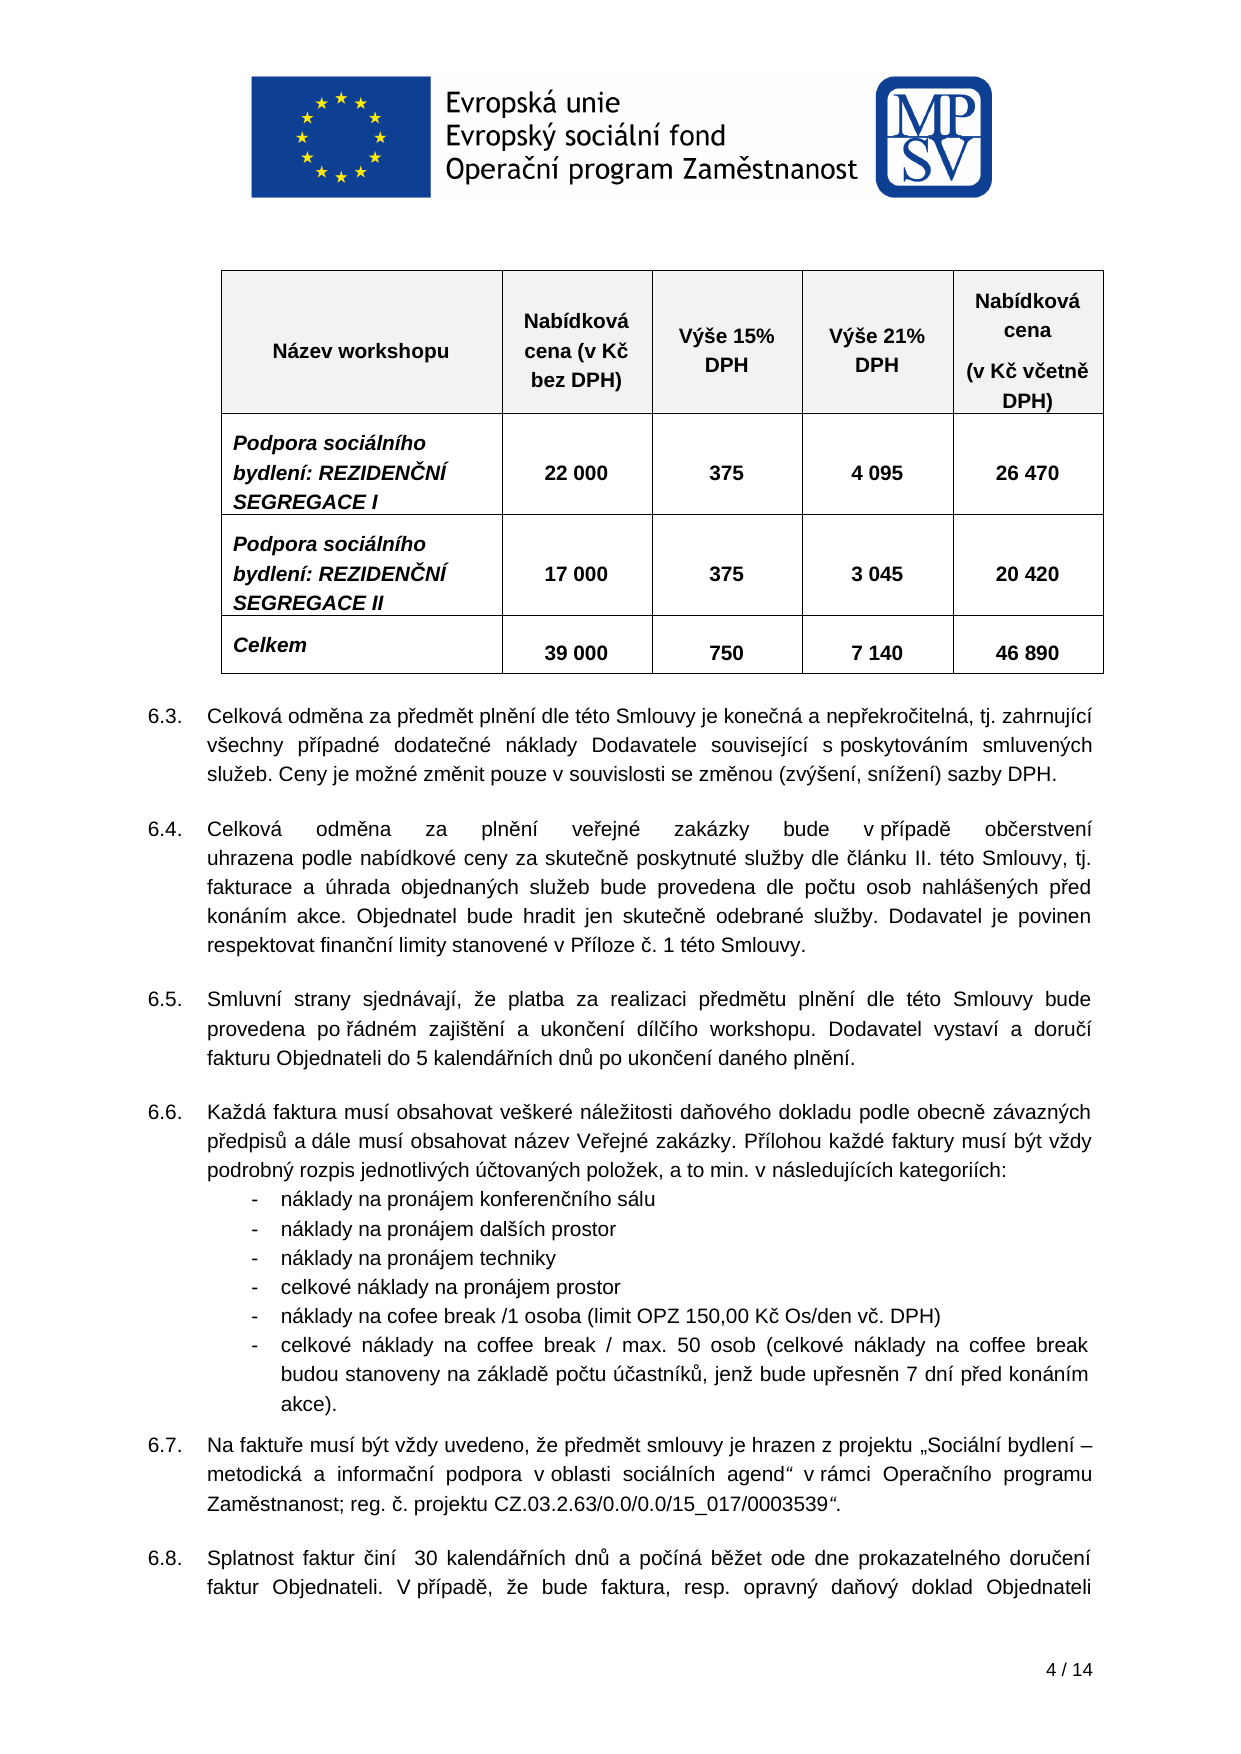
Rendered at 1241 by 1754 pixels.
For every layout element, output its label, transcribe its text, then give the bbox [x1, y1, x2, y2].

table_header Výše 21% DPH [803, 271, 953, 412]
table_header Nabídková cena (v Kč včetně DPH) [954, 271, 1103, 412]
table_cell 7 140 [803, 616, 953, 673]
table_cell 17 000 [503, 515, 652, 614]
list náklady na pronájem konferenčního sálu [251, 1182, 1090, 1211]
table_cell Celkem [222, 616, 502, 673]
table_cell 22 000 [503, 414, 652, 513]
table_cell 26 470 [954, 414, 1103, 513]
list celkové náklady na coffee break / max. 50 osob (celkové náklady na coffee break budou stanoveny na základě počtu účastníků, jenž bude upřesněn 7 dní před konáním akce). [251, 1328, 1090, 1415]
list náklady na pronájem techniky [251, 1240, 1090, 1269]
list Celková odměna za plnění veřejné zakázky bude v případě občerstvení uhrazena podle nabídkové ceny za skutečně poskytnuté služby dle článku II. této Smlouvy, tj. fakturace a úhrada objednaných služeb bude provedena dle počtu osob nahlášených před konáním akce. Objednatel bude hradit jen skutečně odebrané služby. Dodavatel je povinen respektovat finanční limity stanovené v Příloze č. 1 této Smlouvy. [148, 811, 1092, 957]
list Každá faktura musí obsahovat veškeré náležitosti daňového dokladu podle obecně závazných předpisů a dále musí obsahovat název Veřejné zakázky. Přílohou každé faktury musí být vždy podrobný rozpis jednotlivých účtovaných položek, a to min. v následujících kategoriích: [148, 1094, 1092, 1182]
table_cell 3 045 [803, 515, 953, 614]
table_cell 46 890 [954, 616, 1103, 673]
table_cell 39 000 [503, 616, 652, 673]
table_cell 375 [653, 515, 802, 614]
table_header Název workshopu [222, 271, 502, 412]
table_header Nabídková cena (v Kč bez DPH) [503, 271, 652, 412]
table_cell Podpora sociálního bydlení: REZIDENČNÍ SEGREGACE II [222, 515, 502, 614]
table_header Výše 15% DPH [653, 271, 802, 412]
picture [248, 73, 992, 201]
table_cell 20 420 [954, 515, 1103, 614]
table_cell Podpora sociálního bydlení: REZIDENČNÍ SEGREGACE I [222, 414, 502, 513]
list náklady na pronájem dalších prostor [251, 1211, 1090, 1240]
list náklady na cofee break /1 osoba (limit OPZ 150,00 Kč Os/den vč. DPH) [251, 1299, 1090, 1328]
list Celková odměna za předmět plnění dle této Smlouvy je konečná a nepřekročitelná, tj. zahrnující všechny případné dodatečné náklady Dodavatele související s poskytováním smluvených služeb. Ceny je možné změnit pouze v souvislosti se změnou (zvýšení, snížení) sazby DPH. [148, 699, 1092, 786]
list Smluvní strany sjednávají, že platba za realizaci předmětu plnění dle této Smlouvy bude provedena po řádném zajištění a ukončení dílčího workshopu. Dodavatel vystaví a doručí fakturu Objednateli do 5 kalendářních dnů po ukončení daného plnění. [148, 982, 1092, 1069]
table_cell 750 [653, 616, 802, 673]
table_cell 4 095 [803, 414, 953, 513]
list Na faktuře musí být vždy uvedeno, že předmět smlouvy je hrazen z projektu „Sociální bydlení – metodická a informační podpora v oblasti sociálních agend“ v rámci Operačního programu Zaměstnanost; reg. č. projektu CZ.03.2.63/0.0/0.0/15_017/0003539“. [148, 1428, 1092, 1515]
list celkové náklady na pronájem prostor [251, 1269, 1090, 1299]
table_cell 375 [653, 414, 802, 513]
